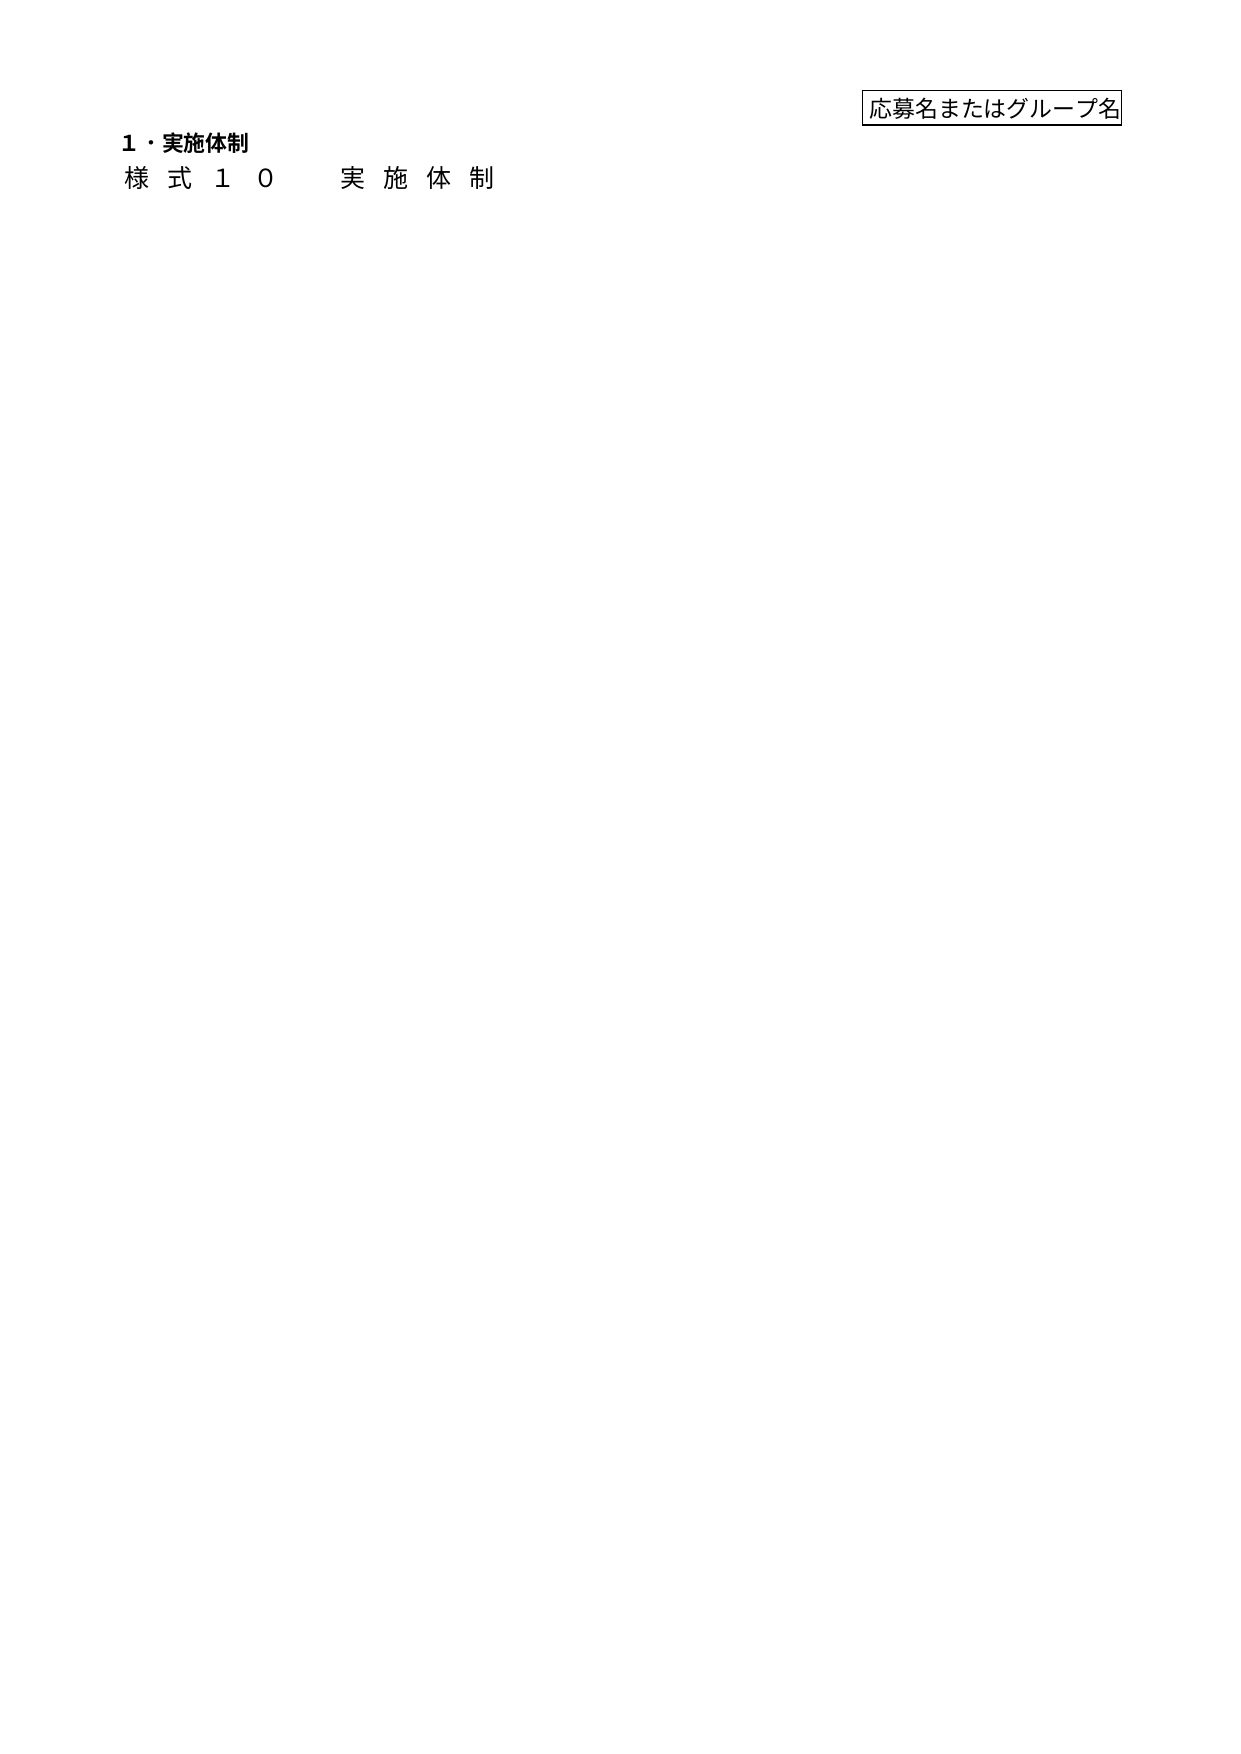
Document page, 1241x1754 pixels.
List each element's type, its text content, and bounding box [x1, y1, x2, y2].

subtitle 様式１０ 実施体制 [124, 158, 1116, 196]
